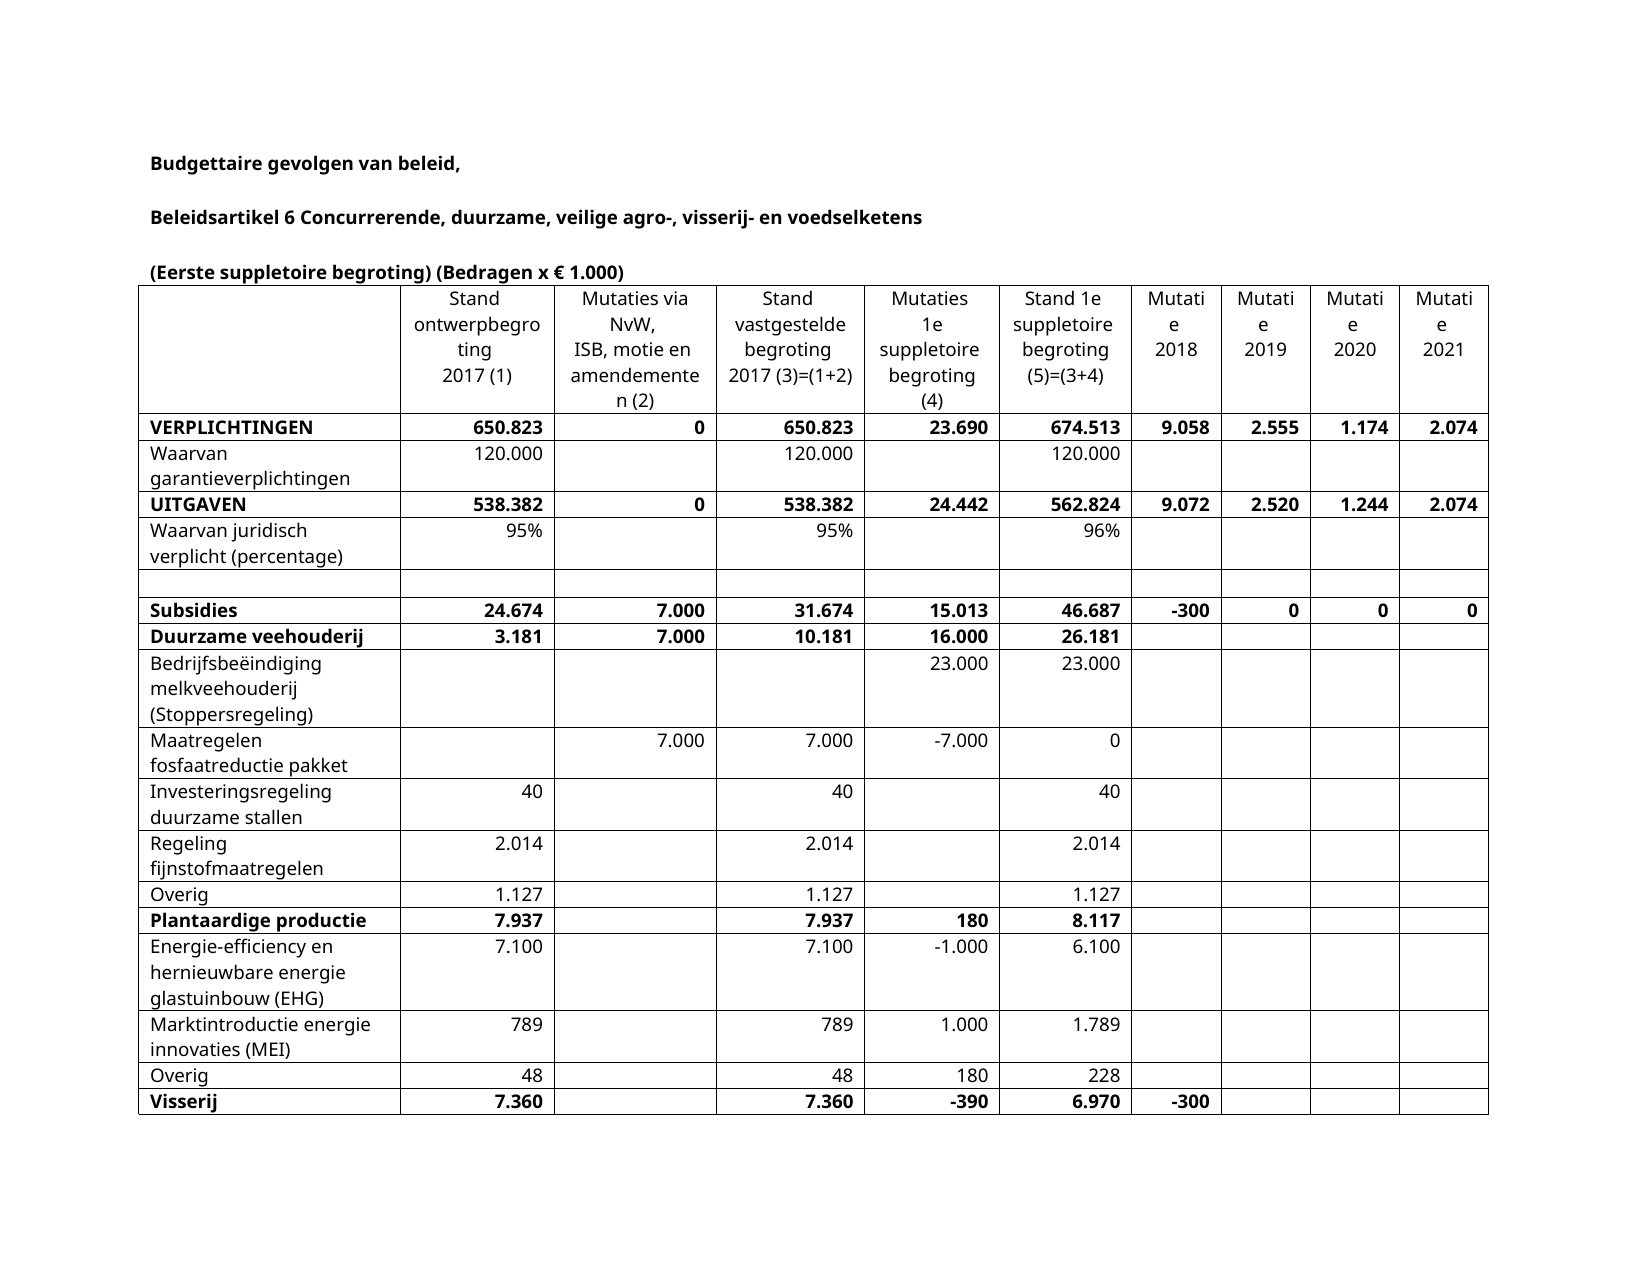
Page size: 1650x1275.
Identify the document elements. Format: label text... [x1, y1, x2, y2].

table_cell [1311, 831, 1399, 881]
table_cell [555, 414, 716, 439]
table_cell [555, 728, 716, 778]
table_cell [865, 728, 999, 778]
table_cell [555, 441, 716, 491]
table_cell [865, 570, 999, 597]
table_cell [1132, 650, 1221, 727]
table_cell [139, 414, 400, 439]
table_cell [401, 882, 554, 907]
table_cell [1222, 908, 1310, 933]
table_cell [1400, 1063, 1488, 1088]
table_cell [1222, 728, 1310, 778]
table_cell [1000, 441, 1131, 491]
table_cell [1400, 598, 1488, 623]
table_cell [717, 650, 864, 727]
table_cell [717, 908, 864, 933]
subtitle Beleidsartikel 6 Concurrerende, duurzame, veilige agro-, visserij- en voedselketens [150, 205, 1500, 230]
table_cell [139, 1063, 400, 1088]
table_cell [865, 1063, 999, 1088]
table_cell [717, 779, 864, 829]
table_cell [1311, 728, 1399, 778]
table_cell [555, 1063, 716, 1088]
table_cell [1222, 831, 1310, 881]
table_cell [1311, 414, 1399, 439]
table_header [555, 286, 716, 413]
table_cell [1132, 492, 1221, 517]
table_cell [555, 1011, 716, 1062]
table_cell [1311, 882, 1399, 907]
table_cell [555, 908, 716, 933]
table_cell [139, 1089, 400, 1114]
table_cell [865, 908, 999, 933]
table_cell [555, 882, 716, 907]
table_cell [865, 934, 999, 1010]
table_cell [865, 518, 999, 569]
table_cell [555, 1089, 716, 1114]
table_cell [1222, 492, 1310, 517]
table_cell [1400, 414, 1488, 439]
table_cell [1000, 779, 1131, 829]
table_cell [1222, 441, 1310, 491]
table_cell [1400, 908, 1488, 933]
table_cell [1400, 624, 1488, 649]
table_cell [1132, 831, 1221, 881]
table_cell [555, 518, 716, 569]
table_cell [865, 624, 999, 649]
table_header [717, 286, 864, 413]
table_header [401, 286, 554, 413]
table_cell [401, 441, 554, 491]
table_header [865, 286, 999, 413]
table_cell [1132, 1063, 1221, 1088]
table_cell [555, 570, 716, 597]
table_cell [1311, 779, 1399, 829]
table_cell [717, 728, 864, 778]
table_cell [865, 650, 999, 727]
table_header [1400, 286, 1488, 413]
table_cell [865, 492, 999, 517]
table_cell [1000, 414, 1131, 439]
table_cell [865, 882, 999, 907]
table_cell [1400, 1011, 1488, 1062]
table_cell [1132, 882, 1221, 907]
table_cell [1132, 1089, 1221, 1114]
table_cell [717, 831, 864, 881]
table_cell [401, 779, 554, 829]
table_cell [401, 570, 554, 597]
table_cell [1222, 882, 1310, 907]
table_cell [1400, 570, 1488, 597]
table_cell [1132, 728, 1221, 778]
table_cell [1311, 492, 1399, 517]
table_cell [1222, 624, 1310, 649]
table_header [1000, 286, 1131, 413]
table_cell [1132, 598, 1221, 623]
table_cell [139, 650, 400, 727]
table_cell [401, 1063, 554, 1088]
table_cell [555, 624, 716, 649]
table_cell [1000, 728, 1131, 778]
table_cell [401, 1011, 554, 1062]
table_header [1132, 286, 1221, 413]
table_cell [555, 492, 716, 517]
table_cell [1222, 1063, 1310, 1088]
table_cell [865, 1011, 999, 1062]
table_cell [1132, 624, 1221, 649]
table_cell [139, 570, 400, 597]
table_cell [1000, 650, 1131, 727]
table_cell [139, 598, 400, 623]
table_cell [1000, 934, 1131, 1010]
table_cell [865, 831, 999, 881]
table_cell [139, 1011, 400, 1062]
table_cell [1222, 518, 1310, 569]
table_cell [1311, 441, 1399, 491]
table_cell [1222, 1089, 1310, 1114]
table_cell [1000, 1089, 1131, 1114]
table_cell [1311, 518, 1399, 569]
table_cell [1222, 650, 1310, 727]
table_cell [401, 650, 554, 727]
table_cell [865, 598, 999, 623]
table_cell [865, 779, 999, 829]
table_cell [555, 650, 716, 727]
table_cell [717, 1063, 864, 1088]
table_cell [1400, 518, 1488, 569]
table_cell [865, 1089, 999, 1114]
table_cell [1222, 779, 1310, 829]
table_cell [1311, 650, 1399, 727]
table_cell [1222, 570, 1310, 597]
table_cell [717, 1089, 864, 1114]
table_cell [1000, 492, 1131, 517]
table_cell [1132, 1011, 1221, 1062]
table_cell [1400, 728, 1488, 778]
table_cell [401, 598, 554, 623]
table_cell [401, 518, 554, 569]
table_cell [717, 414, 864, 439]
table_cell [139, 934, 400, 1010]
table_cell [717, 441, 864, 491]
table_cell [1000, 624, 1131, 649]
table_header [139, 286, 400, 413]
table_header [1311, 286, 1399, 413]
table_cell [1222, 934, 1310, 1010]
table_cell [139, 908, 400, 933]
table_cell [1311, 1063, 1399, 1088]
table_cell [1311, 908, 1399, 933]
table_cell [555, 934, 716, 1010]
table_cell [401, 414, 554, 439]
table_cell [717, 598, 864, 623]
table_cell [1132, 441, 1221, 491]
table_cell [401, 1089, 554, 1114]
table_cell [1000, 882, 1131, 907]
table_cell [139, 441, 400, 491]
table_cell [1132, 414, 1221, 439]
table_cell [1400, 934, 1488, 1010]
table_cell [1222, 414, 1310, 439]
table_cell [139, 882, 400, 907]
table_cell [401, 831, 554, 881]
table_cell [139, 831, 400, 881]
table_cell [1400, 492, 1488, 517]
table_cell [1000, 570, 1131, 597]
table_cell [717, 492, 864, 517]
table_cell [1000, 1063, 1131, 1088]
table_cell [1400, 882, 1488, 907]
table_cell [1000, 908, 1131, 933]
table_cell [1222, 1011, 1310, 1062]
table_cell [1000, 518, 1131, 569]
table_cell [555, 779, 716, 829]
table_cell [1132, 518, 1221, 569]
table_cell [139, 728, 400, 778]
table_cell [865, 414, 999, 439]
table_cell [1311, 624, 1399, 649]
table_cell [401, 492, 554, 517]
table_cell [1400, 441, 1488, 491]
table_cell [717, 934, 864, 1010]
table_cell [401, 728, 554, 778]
text Budgettaire gevolgen van beleid, [150, 150, 1500, 176]
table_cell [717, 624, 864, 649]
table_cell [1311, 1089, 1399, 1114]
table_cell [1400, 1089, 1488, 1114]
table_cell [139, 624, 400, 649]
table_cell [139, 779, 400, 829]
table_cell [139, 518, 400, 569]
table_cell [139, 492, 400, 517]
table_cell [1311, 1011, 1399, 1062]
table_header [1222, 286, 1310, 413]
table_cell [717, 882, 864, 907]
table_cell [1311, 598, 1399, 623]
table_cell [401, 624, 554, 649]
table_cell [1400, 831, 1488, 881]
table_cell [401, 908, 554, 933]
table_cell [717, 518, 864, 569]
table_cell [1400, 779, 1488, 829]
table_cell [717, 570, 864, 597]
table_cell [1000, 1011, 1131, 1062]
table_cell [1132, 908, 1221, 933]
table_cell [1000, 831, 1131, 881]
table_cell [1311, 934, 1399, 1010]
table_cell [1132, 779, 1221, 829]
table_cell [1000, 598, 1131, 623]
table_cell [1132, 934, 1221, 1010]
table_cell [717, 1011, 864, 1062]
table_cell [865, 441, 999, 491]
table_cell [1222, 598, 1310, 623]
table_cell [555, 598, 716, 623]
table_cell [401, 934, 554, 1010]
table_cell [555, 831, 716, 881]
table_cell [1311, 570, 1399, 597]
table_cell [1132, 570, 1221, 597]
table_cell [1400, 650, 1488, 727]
text (Eerste suppletoire begroting) (Bedragen x € 1.000) [150, 259, 1500, 285]
